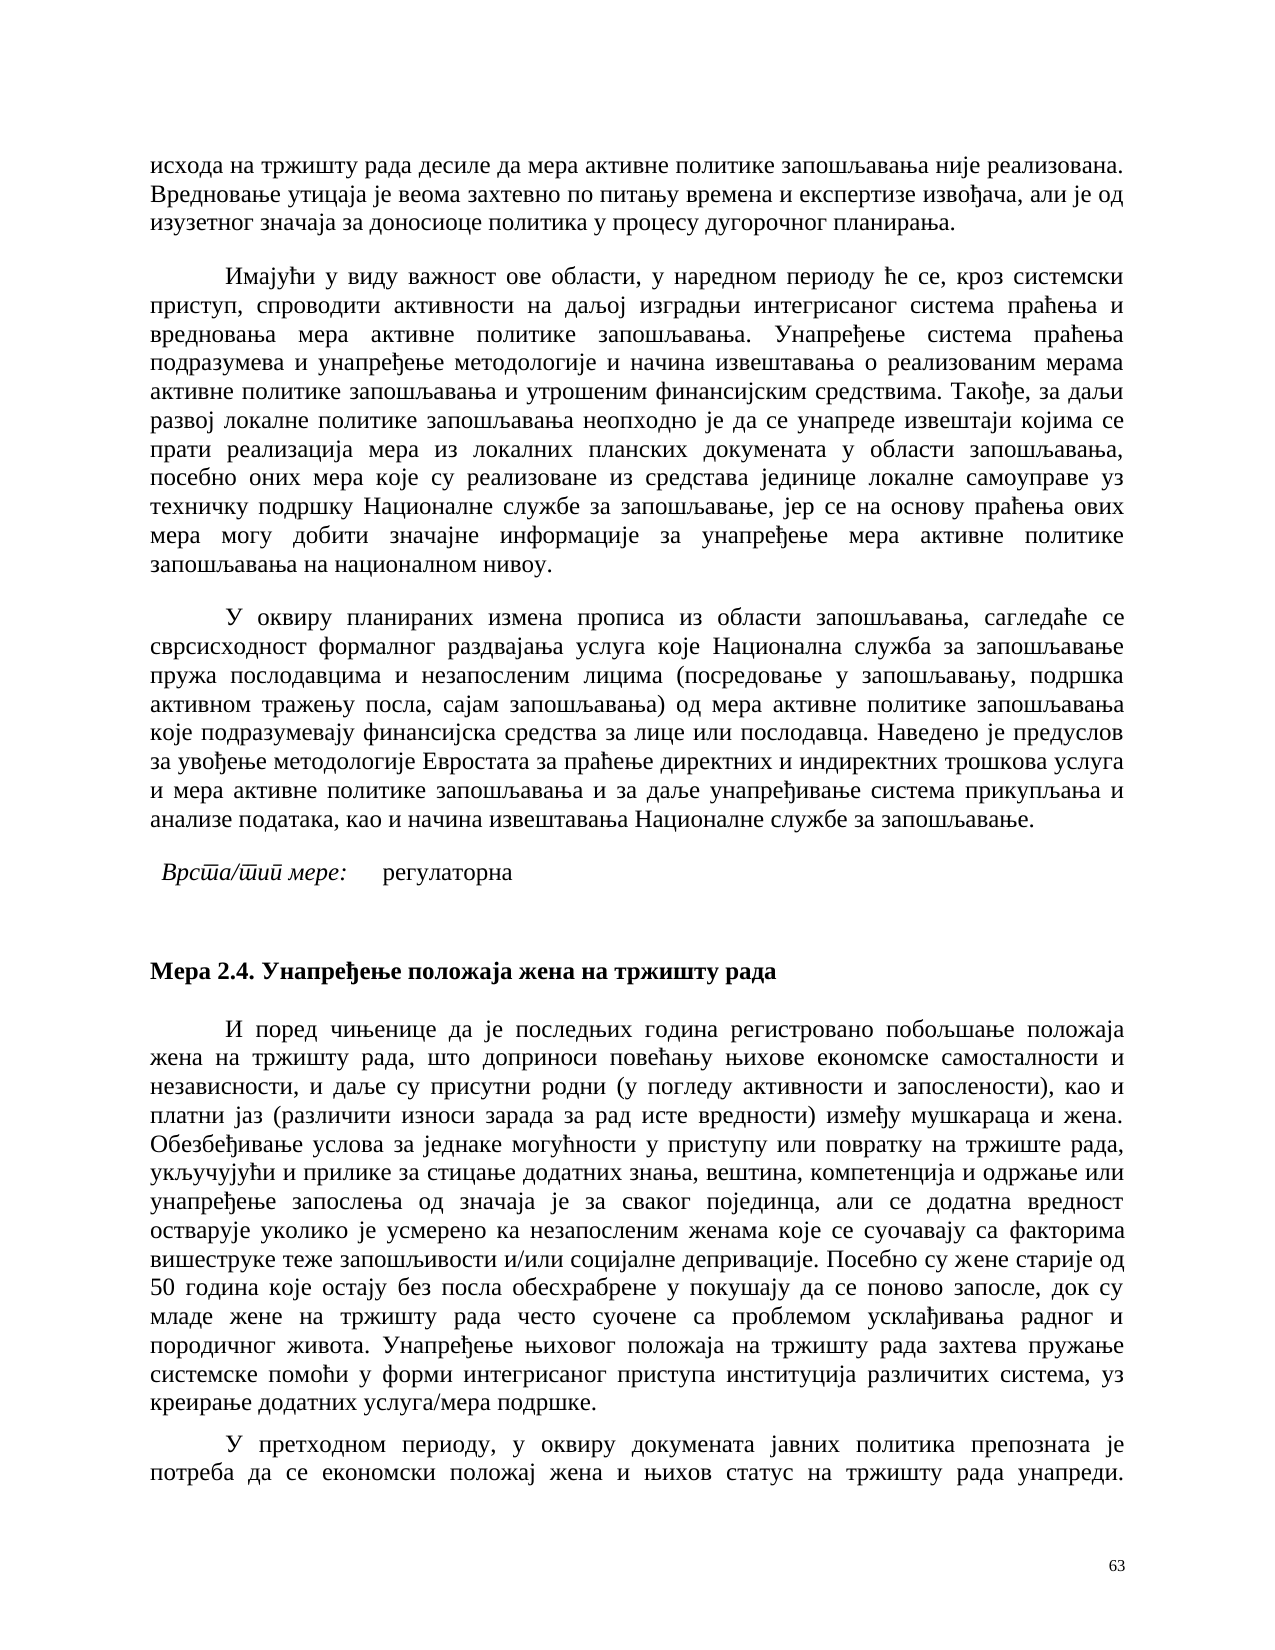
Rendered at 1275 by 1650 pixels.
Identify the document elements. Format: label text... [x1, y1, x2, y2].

text Имајући у виду важност ове области, у наредном периоду ће се, кроз системски приступ, спроводити активности на даљој изградњи интегрисаног система праћења и вредновања мера активне политике запошљавања. Унапређење система праћења подразумева и унапређење методологије и начина извештавања о реализованим мерама активне политике запошљавања и утрошеним финансијским средствима. Такође, за даљи развој локалне политике запошљавања неопходно је да се унапреде извештаји којима се прати реализација мера из локалних планских докумената у области запошљавања, посебно оних мера које су реализоване из средстава јединице локалне самоуправе уз техничку подршку Националне службе за запошљавање, јер се на основу праћења ових мера могу добити значајне информације за унапређење мера активне политике запошљавања на националном нивоу. [150, 261, 1125, 577]
text У оквиру планираних измена прописа из области запошљавања, сагледаће се сврсисходност формалног раздвајања услуга које Национална служба за запошљавање пружа послодавцима и незапосленим лицима (посредовање у запошљавању, подршка активном тражењу посла, сајам запошљавања) од мера активне политике запошљавања које подразумевају финансијска средства за лице или послодавца. Наведено је предуслов за увођење методологије Евростата за праћење директних и индиректних трошкова услуга и мера активне политике запошљавања и за даље унапређивање система прикупљања и анализе података, као и начина извештавања Националне службе за запошљавање. [150, 602, 1125, 832]
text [150, 1429, 1125, 1486]
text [150, 150, 1125, 236]
table_header Врста/тип мере: [150, 858, 371, 899]
text Мера 2.4. Унапређење положаја жена на тржишту рада [150, 956, 1125, 985]
text И поред чињенице да је последњих година регистровано побољшање положаја жена на тржишту рада, што доприноси повећању њихове економске самосталности и независности, и даље су присутни родни (у погледу активности и запослености), као и платни јаз (различити износи зарада за рад исте вредности) између мушкараца и жена. Обезбеђивање услова за једнаке могућности у приступу или повратку на тржиште рада, укључујући и прилике за стицање додатних знања, вештина, компетенција и одржање или унапређење запослења од значаја је за сваког појединца, али се додатна вредност остварује уколико је усмерено ка незапосленим женама које се суочавају са факторима вишеструке теже запошљивости и/или социјалне депривације. Посебно су жене старије од 50 година које остају без посла обесхрабрене у покушају да се поново запосле, док су младе жене на тржишту рада често суочене са проблемом усклађивања радног и породичног живота. Унапређење њиховог положаја на тржишту рада захтева пружање системске помоћи у форми интегрисаног приступа институција различитих система, уз креирање додатних услуга/мера подршке. [150, 1014, 1125, 1416]
table_header регулаторна [371, 858, 1124, 899]
